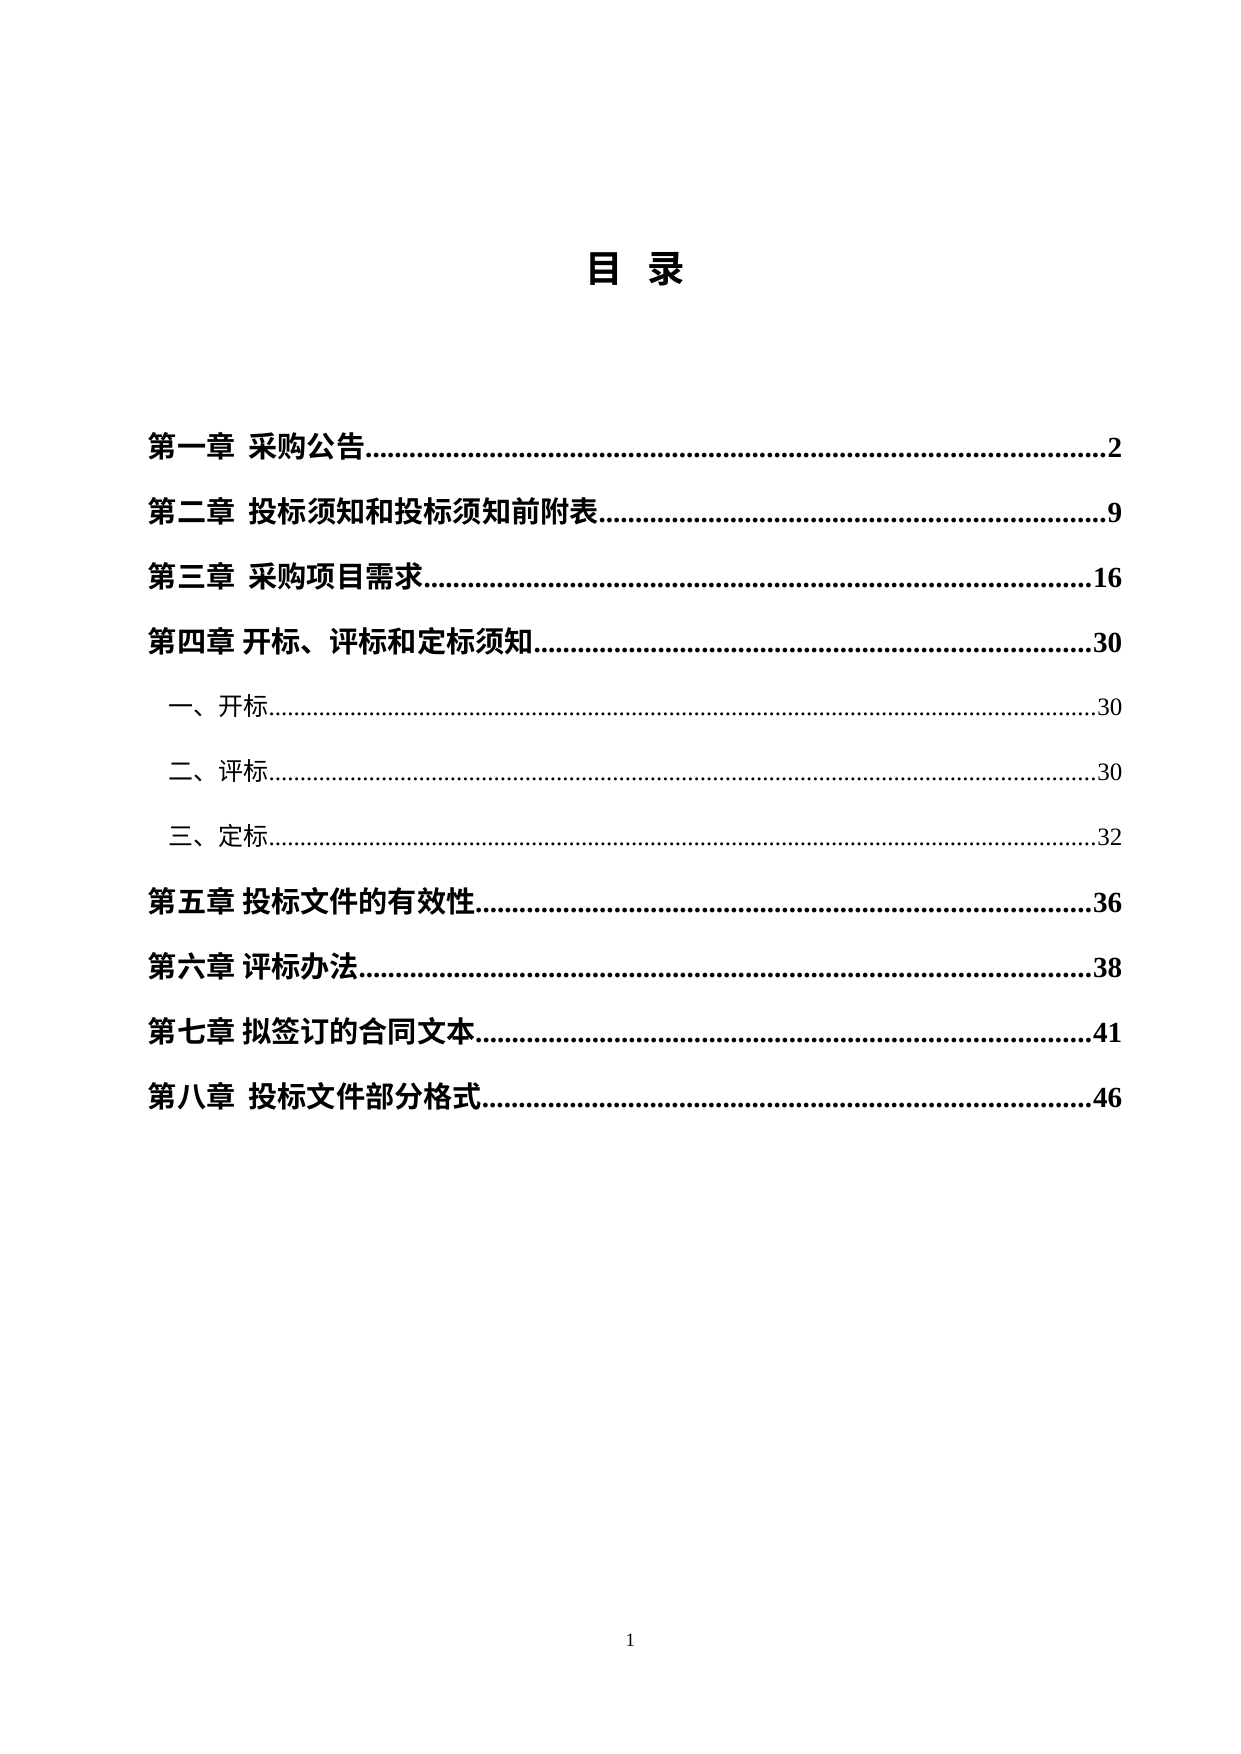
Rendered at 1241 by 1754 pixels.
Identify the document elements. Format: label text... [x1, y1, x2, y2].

text 第六章 评标办法 38 [148, 932, 1122, 997]
text 第二章 投标须知和投标须知前附表 9 [148, 477, 1122, 542]
text 第七章 拟签订的合同文本 41 [148, 997, 1122, 1062]
text 目 录 [148, 239, 1122, 293]
text 第三章 采购项目需求 16 [148, 542, 1122, 607]
text 第五章 投标文件的有效性 36 [148, 867, 1122, 932]
text 二、评标 30 [168, 737, 1122, 802]
text 一、开标 30 [168, 672, 1122, 737]
text 第八章 投标文件部分格式 46 [148, 1062, 1122, 1127]
text 三、定标 32 [168, 802, 1122, 867]
text 第一章 采购公告 2 [148, 412, 1122, 477]
text 第四章 开标、评标和定标须知 30 [148, 607, 1122, 672]
